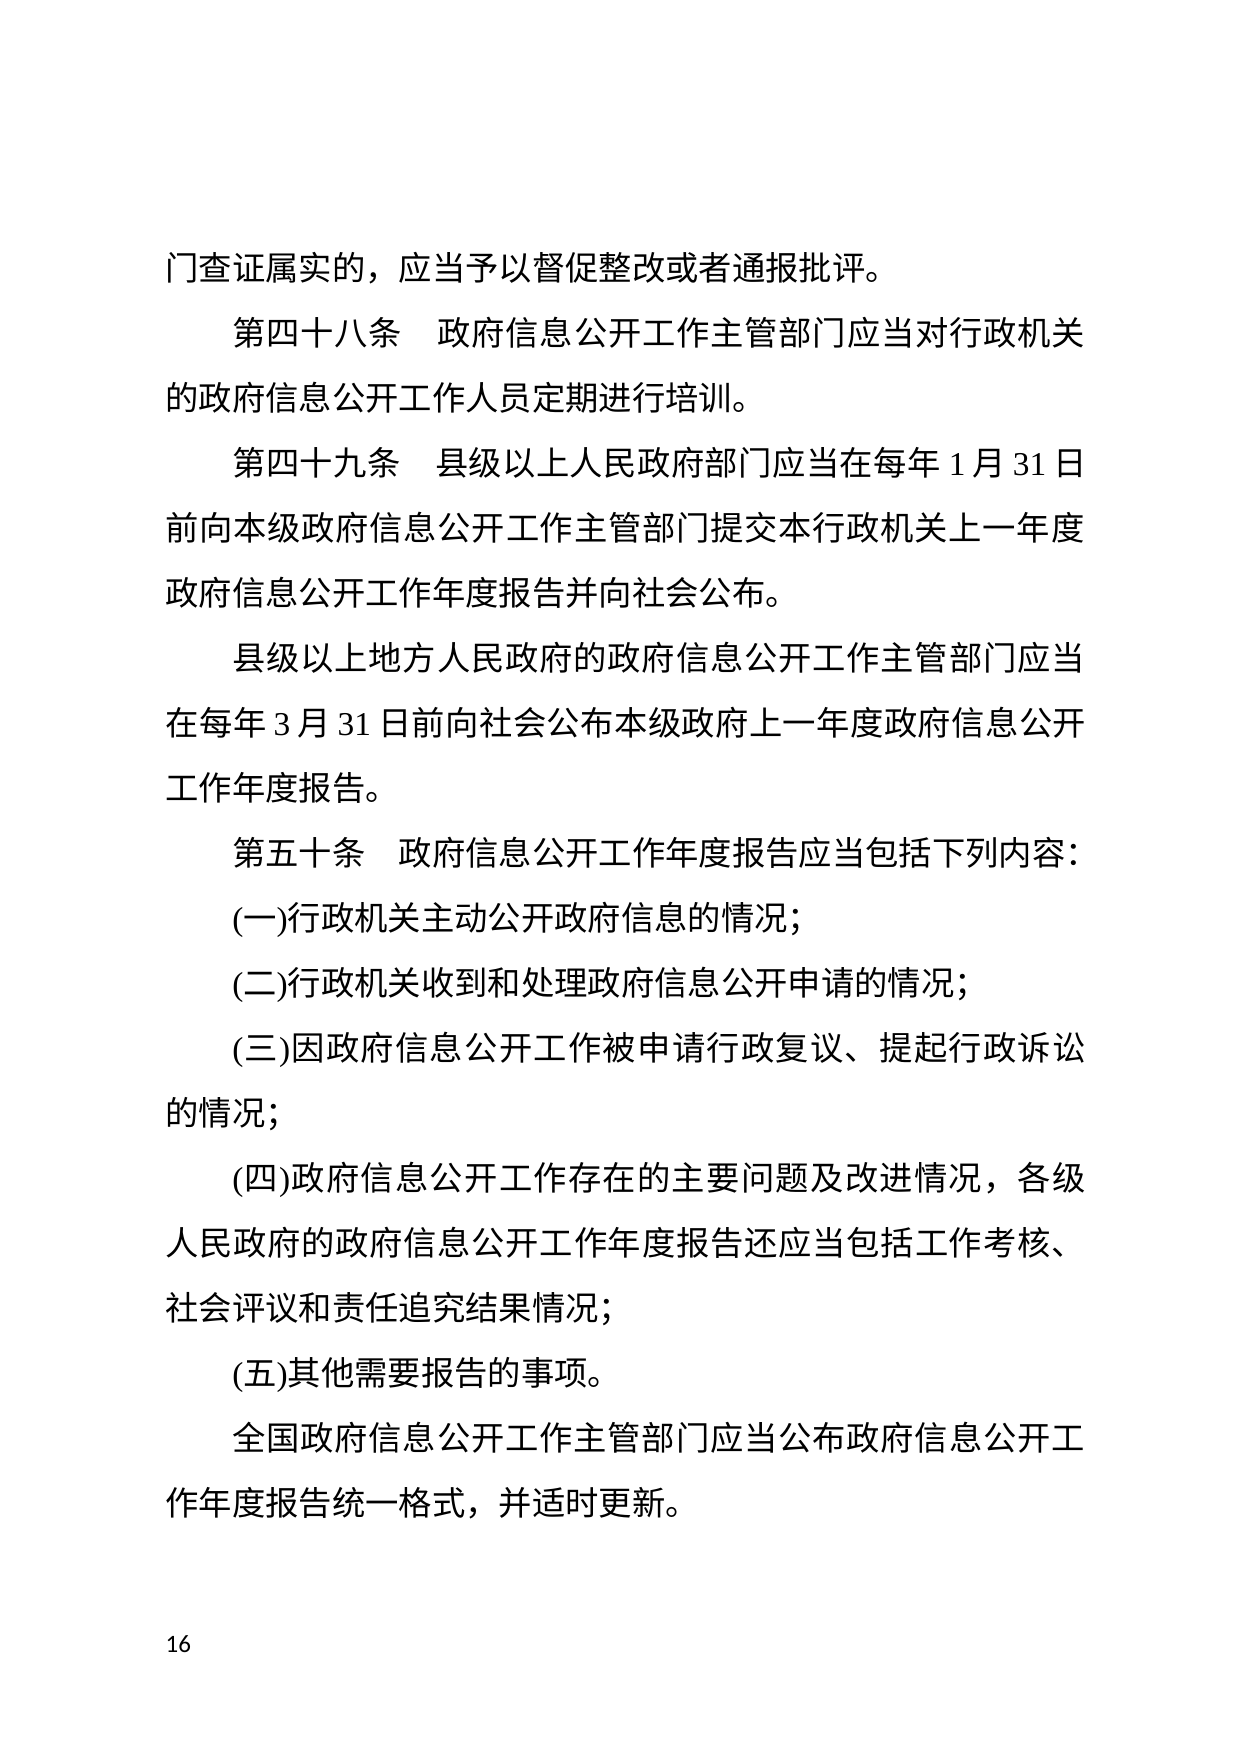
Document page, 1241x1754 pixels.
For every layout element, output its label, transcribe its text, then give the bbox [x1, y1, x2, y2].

text 第四十八条 政府信息公开工作主管部门应当对行政机关的政府信息公开工作人员定期进行培训。 [165, 298, 1087, 428]
text 全国政府信息公开工作主管部门应当公布政府信息公开工作年度报告统一格式，并适时更新。 [165, 1403, 1087, 1533]
text (五)其他需要报告的事项。 [165, 1338, 1087, 1403]
text (三)因政府信息公开工作被申请行政复议、提起行政诉讼的情况； [165, 1013, 1087, 1143]
text (四)政府信息公开工作存在的主要问题及改进情况，各级人民政府的政府信息公开工作年度报告还应当包括工作考核、社会评议和责任追究结果情况； [165, 1143, 1087, 1338]
text 县级以上地方人民政府的政府信息公开工作主管部门应当在每年3月31日前向社会公布本级政府上一年度政府信息公开工作年度报告。 [165, 623, 1087, 818]
text 第四十九条 县级以上人民政府部门应当在每年1月31日前向本级政府信息公开工作主管部门提交本行政机关上一年度政府信息公开工作年度报告并向社会公布。 [165, 428, 1087, 623]
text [165, 233, 1087, 298]
text (二)行政机关收到和处理政府信息公开申请的情况； [165, 948, 1087, 1013]
text 第五十条 政府信息公开工作年度报告应当包括下列内容： [165, 818, 1087, 883]
text (一)行政机关主动公开政府信息的情况； [165, 883, 1087, 948]
